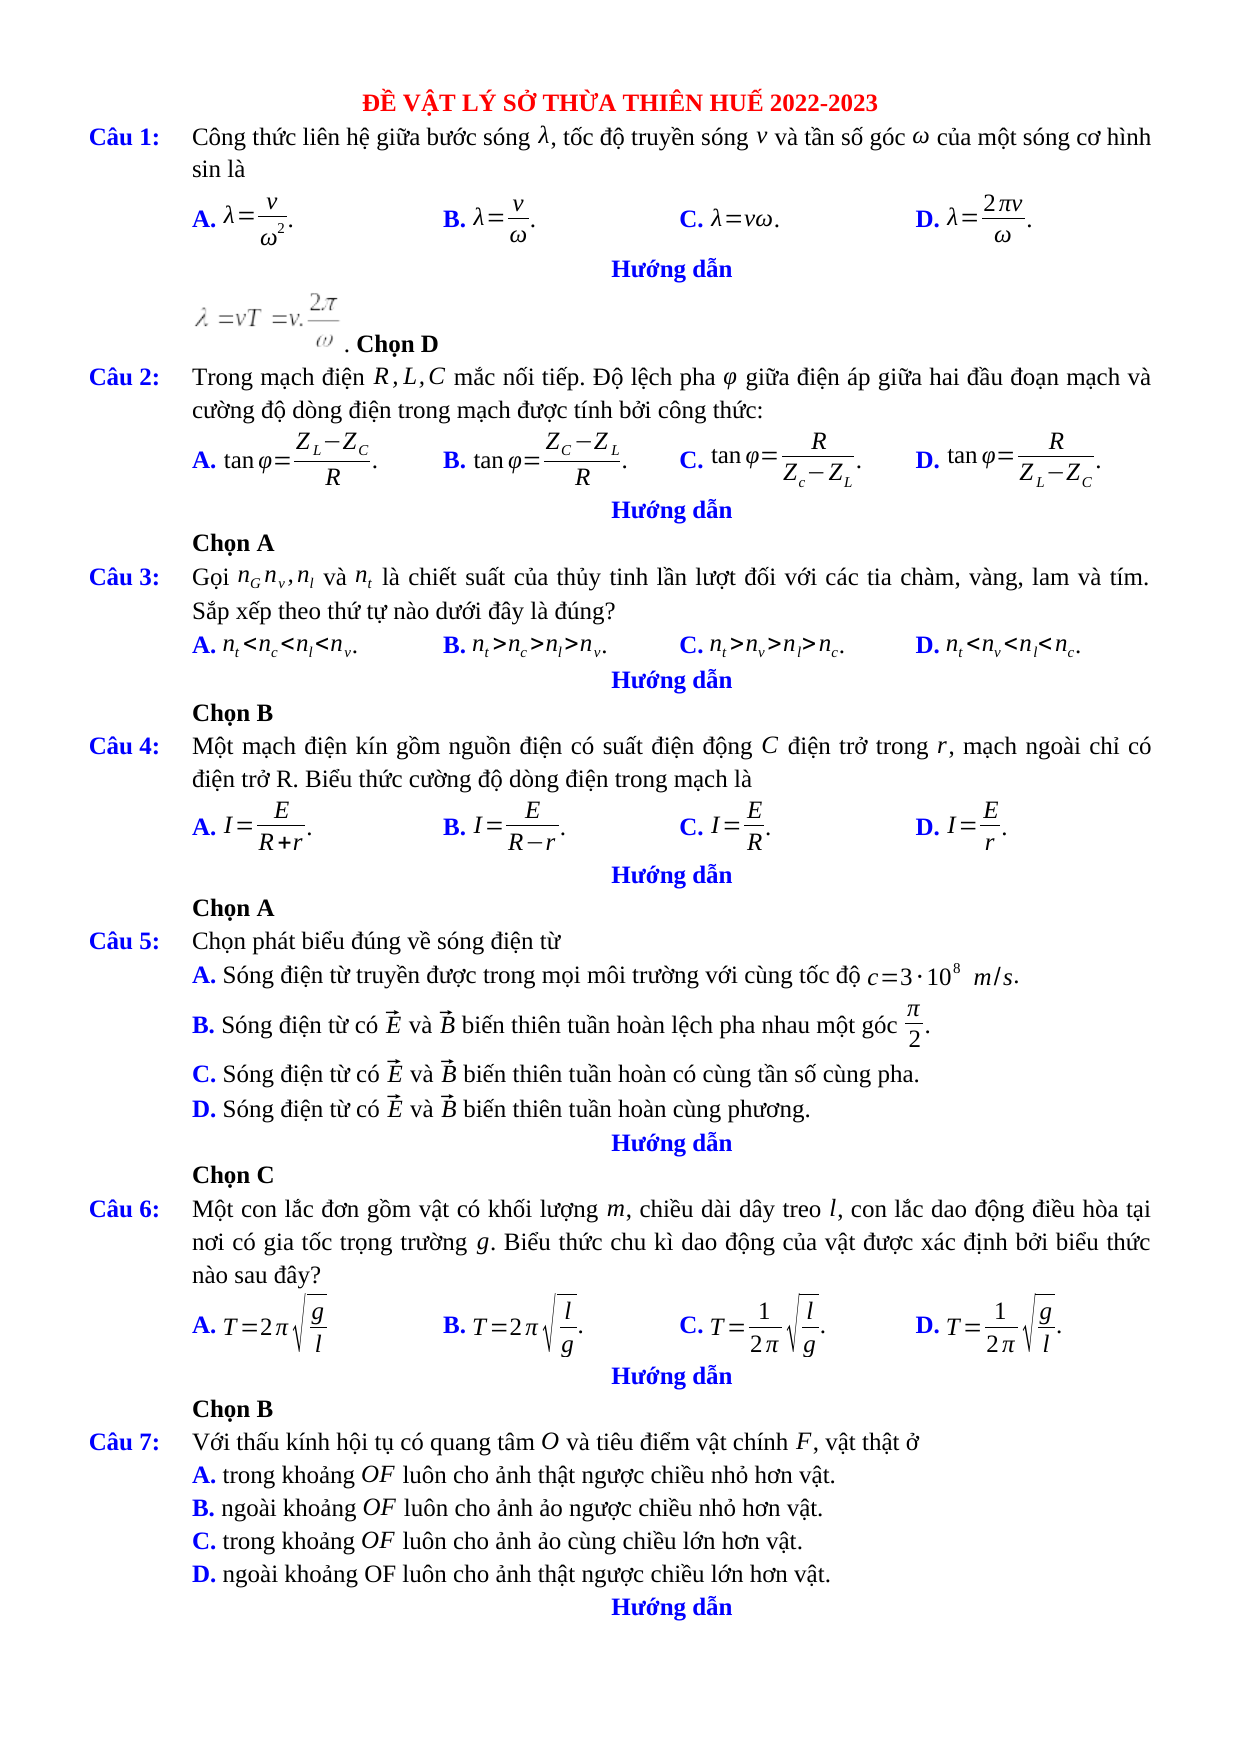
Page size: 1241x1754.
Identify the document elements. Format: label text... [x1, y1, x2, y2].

text Câu 7: Với thấu kính hội tụ có quang tâm và tiêu điểm vật chính , vật thật ở [88, 1427, 1152, 1456]
text . Chọn D [192, 287, 1152, 357]
text A. trong khoảng luôn cho ảnh thật ngược chiều nhỏ hơn vật. [192, 1460, 1152, 1489]
text Hướng dẫn [192, 254, 1152, 283]
text D. Sóng điện từ có và biến thiên tuần hoàn cùng phương. [192, 1093, 1152, 1123]
text Chọn B [192, 698, 1152, 727]
text Hướng dẫn [192, 1361, 1152, 1390]
text D. ngoài khoảng OF luôn cho ảnh thật ngược chiều lớn hơn vật. [192, 1559, 1152, 1588]
text Chọn A [192, 893, 1152, 922]
text A. . B. . C. . D. . [192, 188, 1152, 250]
text Chọn C [192, 1161, 1152, 1189]
text A. . B. . C. . D. . [192, 629, 1152, 661]
text A. Sóng điện từ truyền được trong mọi môi trường với cùng tốc độ . [192, 959, 1152, 991]
text Hướng dẫn [192, 495, 1152, 523]
text Hướng dẫn [192, 860, 1152, 889]
text Hướng dẫn [192, 1128, 1152, 1156]
text C. Sóng điện từ có và biến thiên tuần hoàn có cùng tần số cùng pha. [192, 1058, 1152, 1088]
text Câu 2: Trong mạch điện mắc nối tiếp. Độ lệch pha giữa điện áp giữa hai đầu đoạn mạch và cường độ dòng điện trong mạch được tính bởi công thức: [88, 362, 1152, 423]
text B. Sóng điện từ có và biến thiên tuần hoàn lệch pha nhau một góc . [192, 995, 1152, 1054]
text Câu 5: Chọn phát biểu đúng về sóng điện từ [88, 926, 1152, 955]
text Câu 3: Gọi và là chiết suất của thủy tinh lần lượt đối với các tia chàm, vàng, lam và tím. Sắp xếp theo thứ tự nào dưới đây là đúng? [88, 561, 1152, 625]
text A. . B. . C. . D. . [192, 428, 1152, 490]
text Chọn A [192, 528, 1152, 556]
text Hướng dẫn [192, 1592, 1152, 1621]
text Câu 1: Công thức liên hệ giữa bước sóng , tốc độ truyền sóng và tần số góc của một sóng cơ hình sin là [88, 122, 1152, 183]
text Hướng dẫn [192, 665, 1152, 694]
text A. B. . C. . D. . [192, 1293, 1152, 1357]
text Câu 6: Một con lắc đơn gồm vật có khối lượng , chiều dài dây treo , con lắc dao động điều hòa tại nơi có gia tốc trọng trường . Biểu thức chu kì dao động của vật được xác định bởi biểu thức nào sau đây? [88, 1194, 1152, 1288]
text Chọn B [192, 1394, 1152, 1423]
text Câu 4: Một mạch điện kín gồm nguồn điện có suất điện động điện trở trong , mạch ngoài chỉ có điện trở R. Biểu thức cường độ dòng điện trong mạch là [88, 731, 1152, 793]
text C. trong khoảng luôn cho ảnh ảo cùng chiều lớn hơn vật. [192, 1526, 1152, 1555]
text B. ngoài khoảng luôn cho ảnh ảo ngược chiều nhỏ hơn vật. [192, 1493, 1152, 1522]
text ĐỀ VẬT LÝ SỞ THỪA THIÊN HUẾ 2022-2023 [88, 88, 1152, 117]
text A. . B. . C. . D. . [192, 797, 1152, 856]
